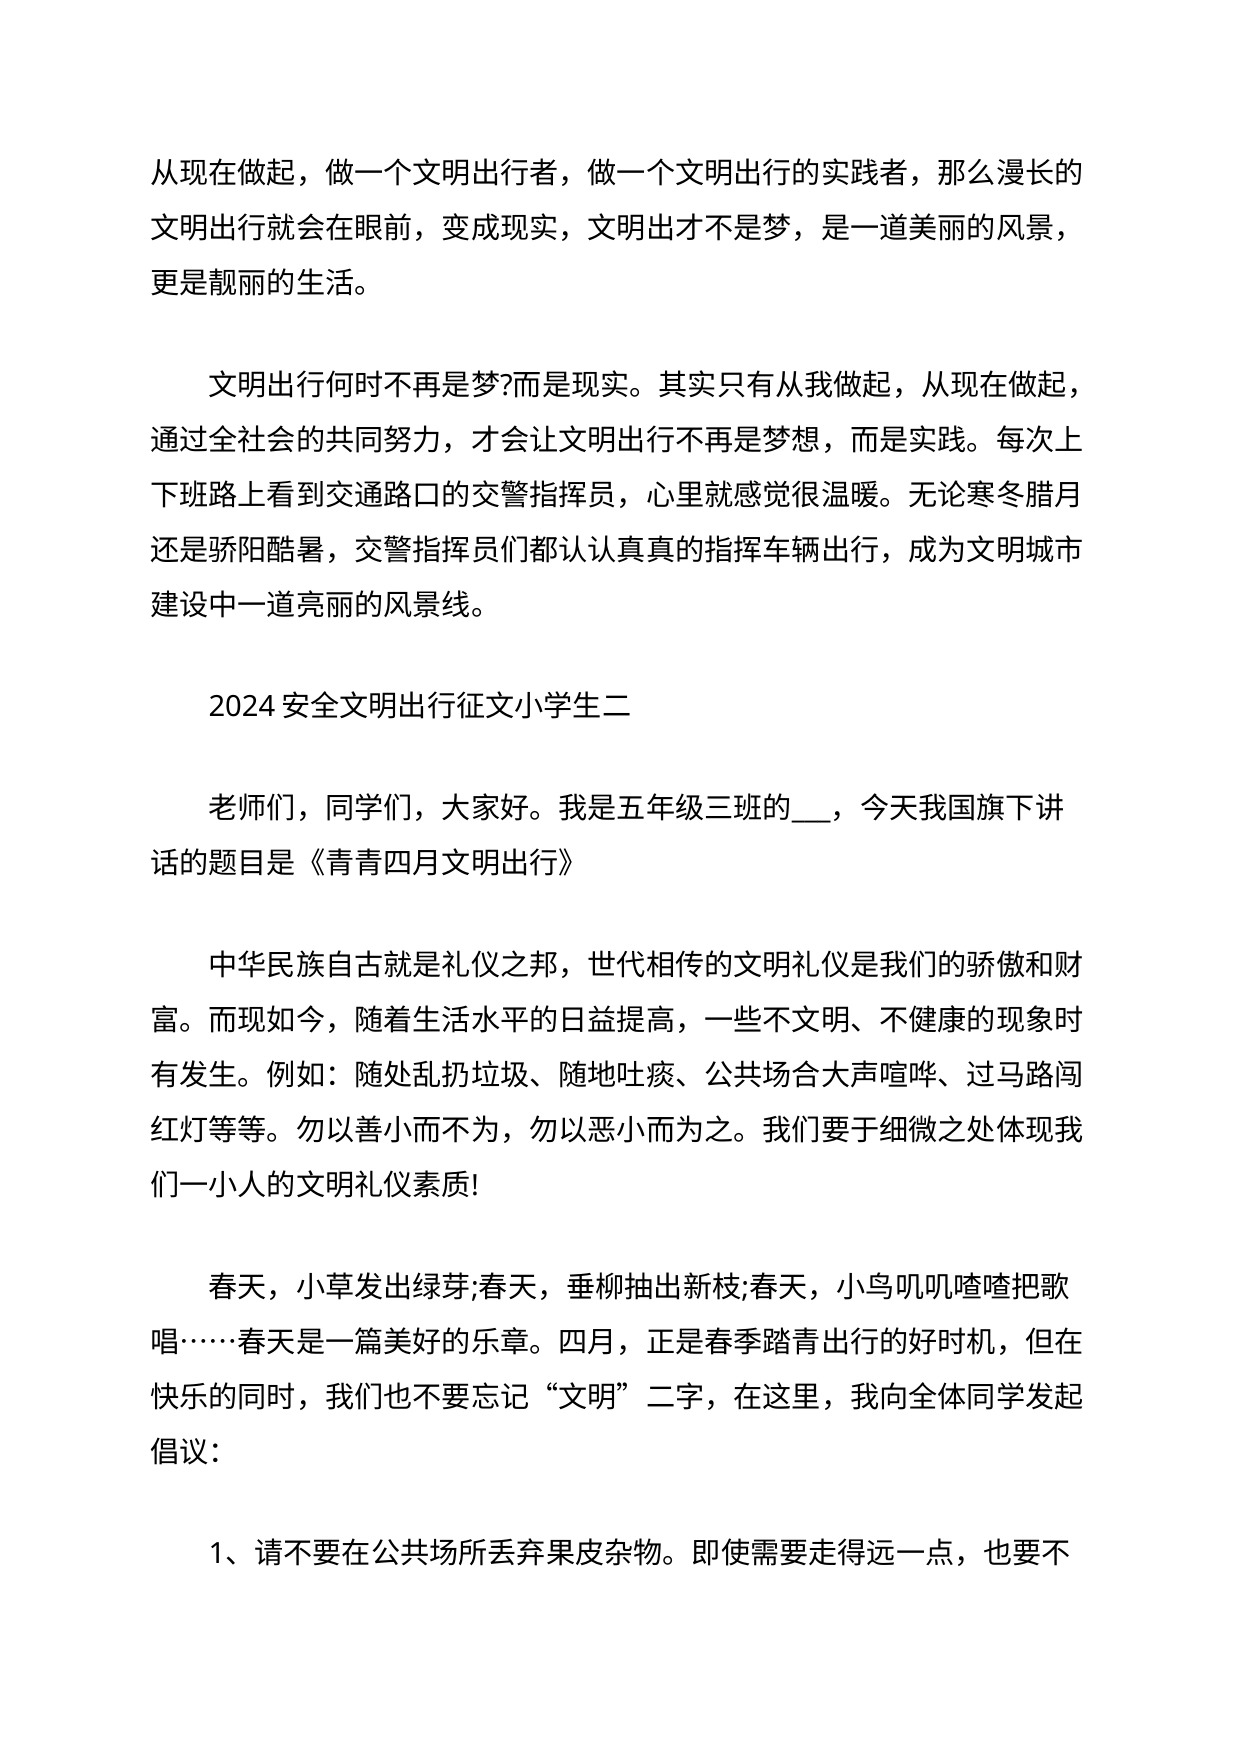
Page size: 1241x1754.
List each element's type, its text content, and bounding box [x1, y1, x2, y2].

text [150, 1530, 1090, 1572]
text 春天，小草发出绿芽;春天，垂柳抽出新枝;春天，小鸟叽叽喳喳把歌唱……春天是一篇美好的乐章。四月，正是春季踏青出行的好时机，但在快乐的同时，我们也不要忘记“文明”二字，在这里，我向全体同学发起倡议： [150, 1263, 1090, 1470]
text 文明出行何时不再是梦?而是现实。其实只有从我做起，从现在做起，通过全社会的共同努力，才会让文明出行不再是梦想，而是实践。每次上下班路上看到交通路口的交警指挥员，心里就感觉很温暖。无论寒冬腊月还是骄阳酷暑，交警指挥员们都认认真真的指挥车辆出行，成为文明城市建设中一道亮丽的风景线。 [150, 362, 1090, 623]
text 老师们，同学们，大家好。我是五年级三班的___，今天我国旗下讲话的题目是《青青四月文明出行》 [150, 785, 1090, 882]
text 2024安全文明出行征文小学生二 [150, 683, 1090, 725]
text 中华民族自古就是礼仪之邦，世代相传的文明礼仪是我们的骄傲和财富。而现如今，随着生活水平的日益提高，一些不文明、不健康的现象时有发生。例如：随处乱扔垃圾、随地吐痰、公共场合大声喧哗、过马路闯红灯等等。勿以善小而不为，勿以恶小而为之。我们要于细微之处体现我们一小人的文明礼仪素质! [150, 942, 1090, 1204]
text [150, 150, 1090, 302]
